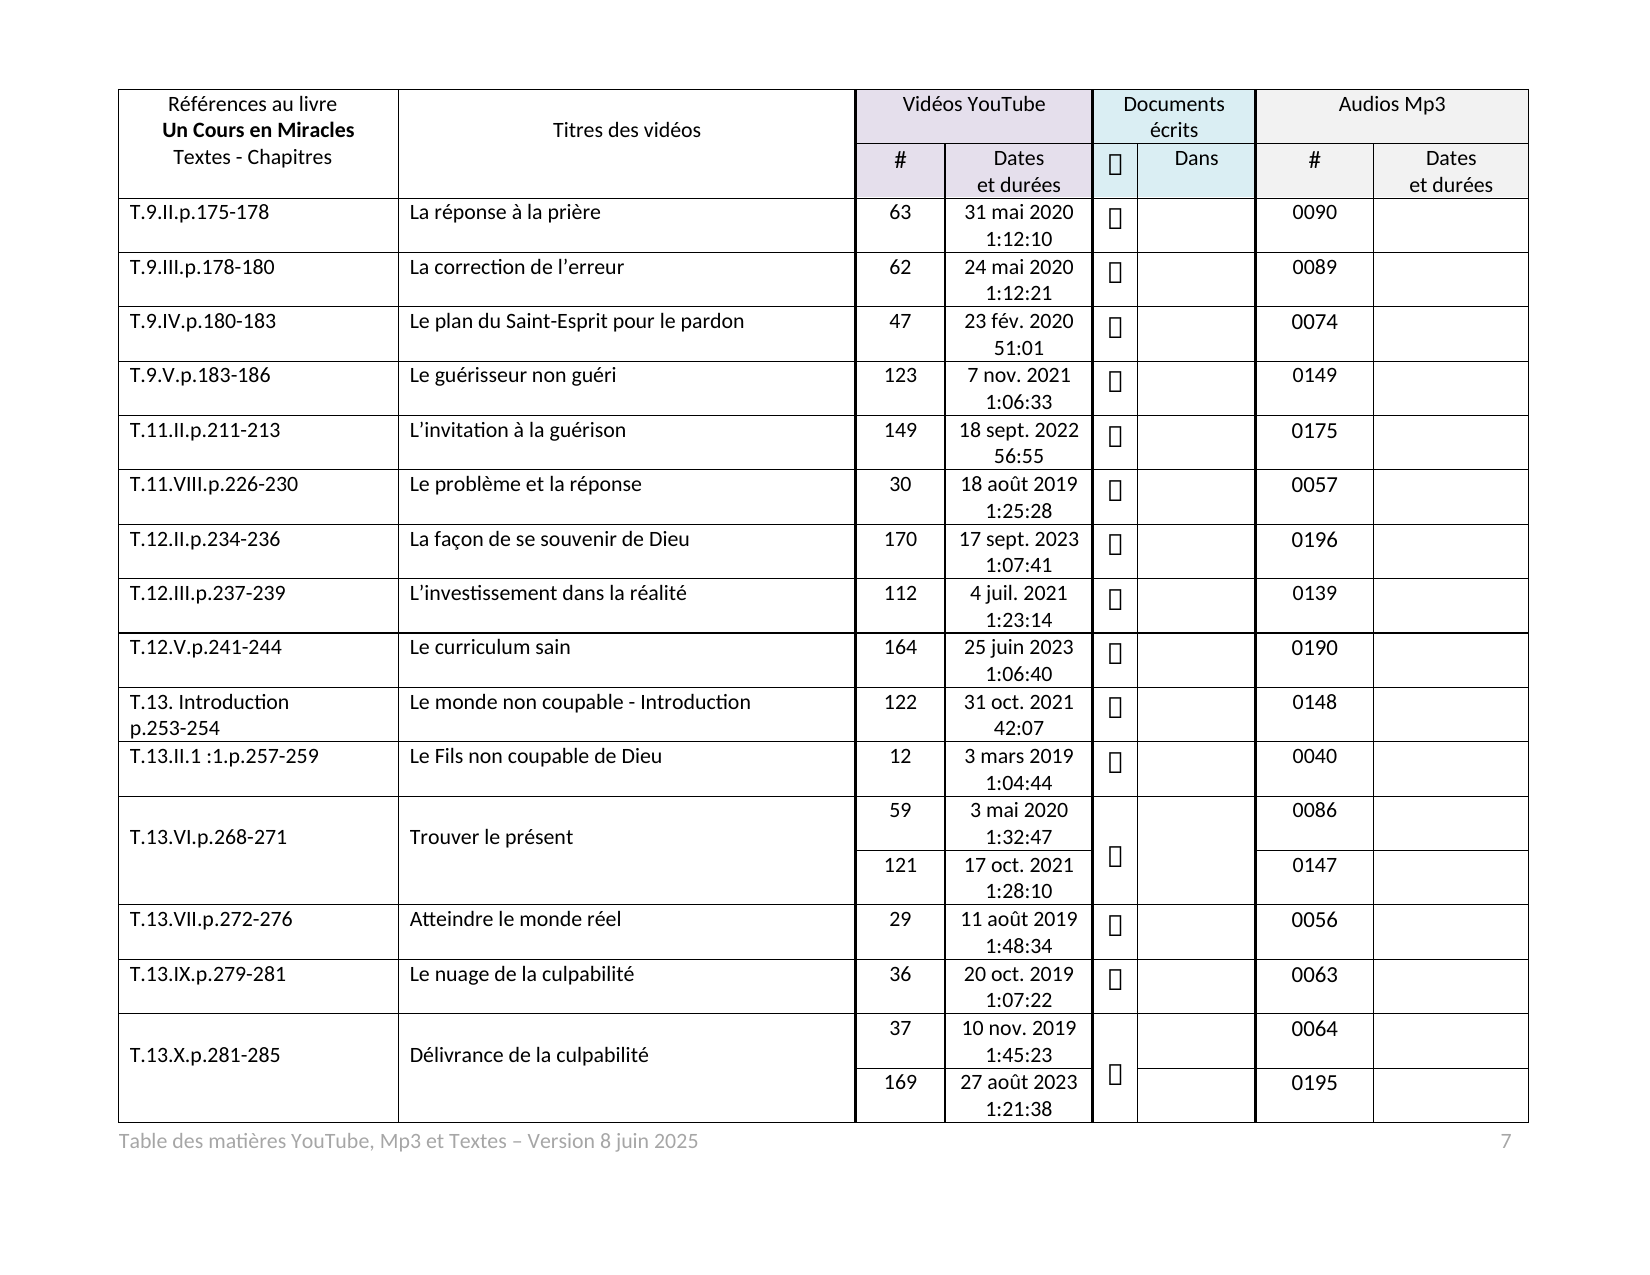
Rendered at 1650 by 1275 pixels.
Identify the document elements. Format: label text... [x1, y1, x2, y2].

table_cell # [857, 144, 944, 197]
table_cell 29 [857, 905, 944, 959]
table_cell 31 mai 2020 1:12:10 [946, 199, 1091, 252]
table_cell T.13.II.1 :1.p.257-259 [119, 742, 398, 796]
table_cell [1138, 416, 1254, 469]
table_cell 11 août 2019 1:48:34 [946, 905, 1091, 959]
table_cell T.9.III.p.178-180 [119, 253, 398, 306]
table_cell [1138, 688, 1254, 741]
table_header Documents écrits [1094, 90, 1254, 143]
table_cell T.13.VI.p.268-271 [119, 797, 398, 904]
table_cell 0040 [1257, 742, 1373, 796]
table_cell Le nuage de la culpabilité [399, 960, 854, 1013]
table_cell [1374, 851, 1528, 904]
table_cell 25 juin 2023 1:06:40 [946, 634, 1091, 687]
table_cell 0089 [1257, 253, 1373, 306]
table_cell [1374, 1014, 1528, 1067]
table_cell 23 fév. 2020 51:01 [946, 307, 1091, 361]
table_cell [1138, 1069, 1254, 1122]
table_cell 0056 [1257, 905, 1373, 959]
table_cell  [1094, 199, 1137, 252]
table_cell [1374, 905, 1528, 959]
table_cell Le problème et la réponse [399, 470, 854, 524]
table_cell  [1094, 307, 1137, 361]
table_header Titres des vidéos [399, 90, 854, 197]
table_cell [1138, 253, 1254, 306]
table_cell 17 oct. 2021 1:28:10 [946, 851, 1091, 904]
table_cell [1374, 1069, 1528, 1122]
table_header Vidéos YouTube [857, 90, 1091, 143]
table_cell [1374, 416, 1528, 469]
table_cell [1374, 307, 1528, 361]
table_cell [1374, 470, 1528, 524]
table_cell [1138, 960, 1254, 1013]
table_cell [1374, 579, 1528, 632]
table_cell T.11.II.p.211-213 [119, 416, 398, 469]
table_cell [1374, 797, 1528, 850]
table_cell 62 [857, 253, 944, 306]
table_cell 0196 [1257, 525, 1373, 578]
table_cell Dans [1138, 144, 1254, 197]
table_cell [1138, 470, 1254, 524]
table_cell  [1094, 742, 1137, 796]
table_cell  [1094, 470, 1137, 524]
table_cell 0175 [1257, 416, 1373, 469]
table_cell 0057 [1257, 470, 1373, 524]
table_cell Dates et durées [946, 144, 1091, 197]
table_cell  [1094, 688, 1137, 741]
table_cell T.11.VIII.p.226-230 [119, 470, 398, 524]
table_cell [1374, 525, 1528, 578]
table_cell # [1257, 144, 1373, 197]
table_cell  [1094, 797, 1137, 904]
table_cell  [1094, 634, 1137, 687]
table_header Audios Mp3 [1257, 90, 1528, 143]
table_cell T.9.IV.p.180-183 [119, 307, 398, 361]
table_cell 0063 [1257, 960, 1373, 1013]
table_cell  [1094, 1014, 1137, 1122]
table_cell  [1094, 416, 1137, 469]
table_cell  [1094, 525, 1137, 578]
table_cell [1374, 253, 1528, 306]
table_cell [1138, 579, 1254, 632]
table_cell 0090 [1257, 199, 1373, 252]
table_cell 149 [857, 416, 944, 469]
table_cell 0074 [1257, 307, 1373, 361]
table_cell 7 nov. 2021 1:06:33 [946, 362, 1091, 415]
table_cell 18 août 2019 1:25:28 [946, 470, 1091, 524]
table_cell Le plan du Saint-Esprit pour le pardon [399, 307, 854, 361]
table_cell 24 mai 2020 1:12:21 [946, 253, 1091, 306]
table_cell Trouver le présent [399, 797, 854, 904]
table_cell 122 [857, 688, 944, 741]
table_cell T.9.V.p.183-186 [119, 362, 398, 415]
table_cell  [1094, 579, 1137, 632]
table_cell 4 juil. 2021 1:23:14 [946, 579, 1091, 632]
table_cell 169 [857, 1069, 944, 1122]
table_cell [1374, 199, 1528, 252]
table_cell  [1094, 362, 1137, 415]
table_cell [1374, 634, 1528, 687]
table_cell [1374, 960, 1528, 1013]
table_cell 123 [857, 362, 944, 415]
table_cell 0148 [1257, 688, 1373, 741]
table_cell [1138, 634, 1254, 687]
table_cell 0195 [1257, 1069, 1373, 1122]
table_cell La correction de l’erreur [399, 253, 854, 306]
table_cell Le Fils non coupable de Dieu [399, 742, 854, 796]
table_cell  [1094, 960, 1137, 1013]
table_cell 121 [857, 851, 944, 904]
table_cell 0190 [1257, 634, 1373, 687]
table_cell L’invitation à la guérison [399, 416, 854, 469]
table_cell 36 [857, 960, 944, 1013]
table_cell [1138, 307, 1254, 361]
table_cell Le guérisseur non guéri [399, 362, 854, 415]
table_cell Délivrance de la culpabilité [399, 1014, 854, 1122]
table_cell La réponse à la prière [399, 199, 854, 252]
table_cell 0147 [1257, 851, 1373, 904]
table_cell 112 [857, 579, 944, 632]
table_cell T.9.II.p.175-178 [119, 199, 398, 252]
table_cell 63 [857, 199, 944, 252]
table_cell  [1094, 253, 1137, 306]
table_cell T.13.X.p.281-285 [119, 1014, 398, 1122]
table_cell 0086 [1257, 797, 1373, 850]
table_cell 3 mai 2020 1:32:47 [946, 797, 1091, 850]
table_cell L’investissement dans la réalité [399, 579, 854, 632]
table_cell [1138, 742, 1254, 796]
table_cell 0139 [1257, 579, 1373, 632]
table_cell 18 sept. 2022 56:55 [946, 416, 1091, 469]
table_cell 31 oct. 2021 42:07 [946, 688, 1091, 741]
table_cell [1138, 797, 1254, 904]
table_cell 164 [857, 634, 944, 687]
table_cell [1138, 362, 1254, 415]
table_cell 20 oct. 2019 1:07:22 [946, 960, 1091, 1013]
table_cell 0064 [1257, 1014, 1373, 1067]
table_cell 12 [857, 742, 944, 796]
table_header Références au livre Un Cours en Miracles Textes - Chapitres [119, 90, 398, 197]
table_cell 10 nov. 2019 1:45:23 [946, 1014, 1091, 1067]
table_cell T.12.III.p.237-239 [119, 579, 398, 632]
table_cell La façon de se souvenir de Dieu [399, 525, 854, 578]
table_cell 170 [857, 525, 944, 578]
table_cell 47 [857, 307, 944, 361]
table_cell 3 mars 2019 1:04:44 [946, 742, 1091, 796]
table_cell [1374, 362, 1528, 415]
table_cell  [1094, 905, 1137, 959]
table_cell [1374, 742, 1528, 796]
table_cell 27 août 2023 1:21:38 [946, 1069, 1091, 1122]
table_cell T.13. Introduction p.253-254 [119, 688, 398, 741]
table_cell T.13.IX.p.279-281 [119, 960, 398, 1013]
table_cell  [1094, 144, 1137, 197]
table_cell T.12.V.p.241-244 [119, 634, 398, 687]
table_cell [1374, 688, 1528, 741]
table_cell [1138, 525, 1254, 578]
table_cell 17 sept. 2023 1:07:41 [946, 525, 1091, 578]
table_cell 0149 [1257, 362, 1373, 415]
table_cell 30 [857, 470, 944, 524]
table_cell [1138, 905, 1254, 959]
table_cell [1138, 1014, 1254, 1067]
table_cell Dates et durées [1374, 144, 1528, 197]
table_cell Le curriculum sain [399, 634, 854, 687]
table_cell [1138, 199, 1254, 252]
table_cell T.13.VII.p.272-276 [119, 905, 398, 959]
table_cell Le monde non coupable - Introduction [399, 688, 854, 741]
table_cell 37 [857, 1014, 944, 1067]
table_cell T.12.II.p.234-236 [119, 525, 398, 578]
table_cell Atteindre le monde réel [399, 905, 854, 959]
table_cell 59 [857, 797, 944, 850]
